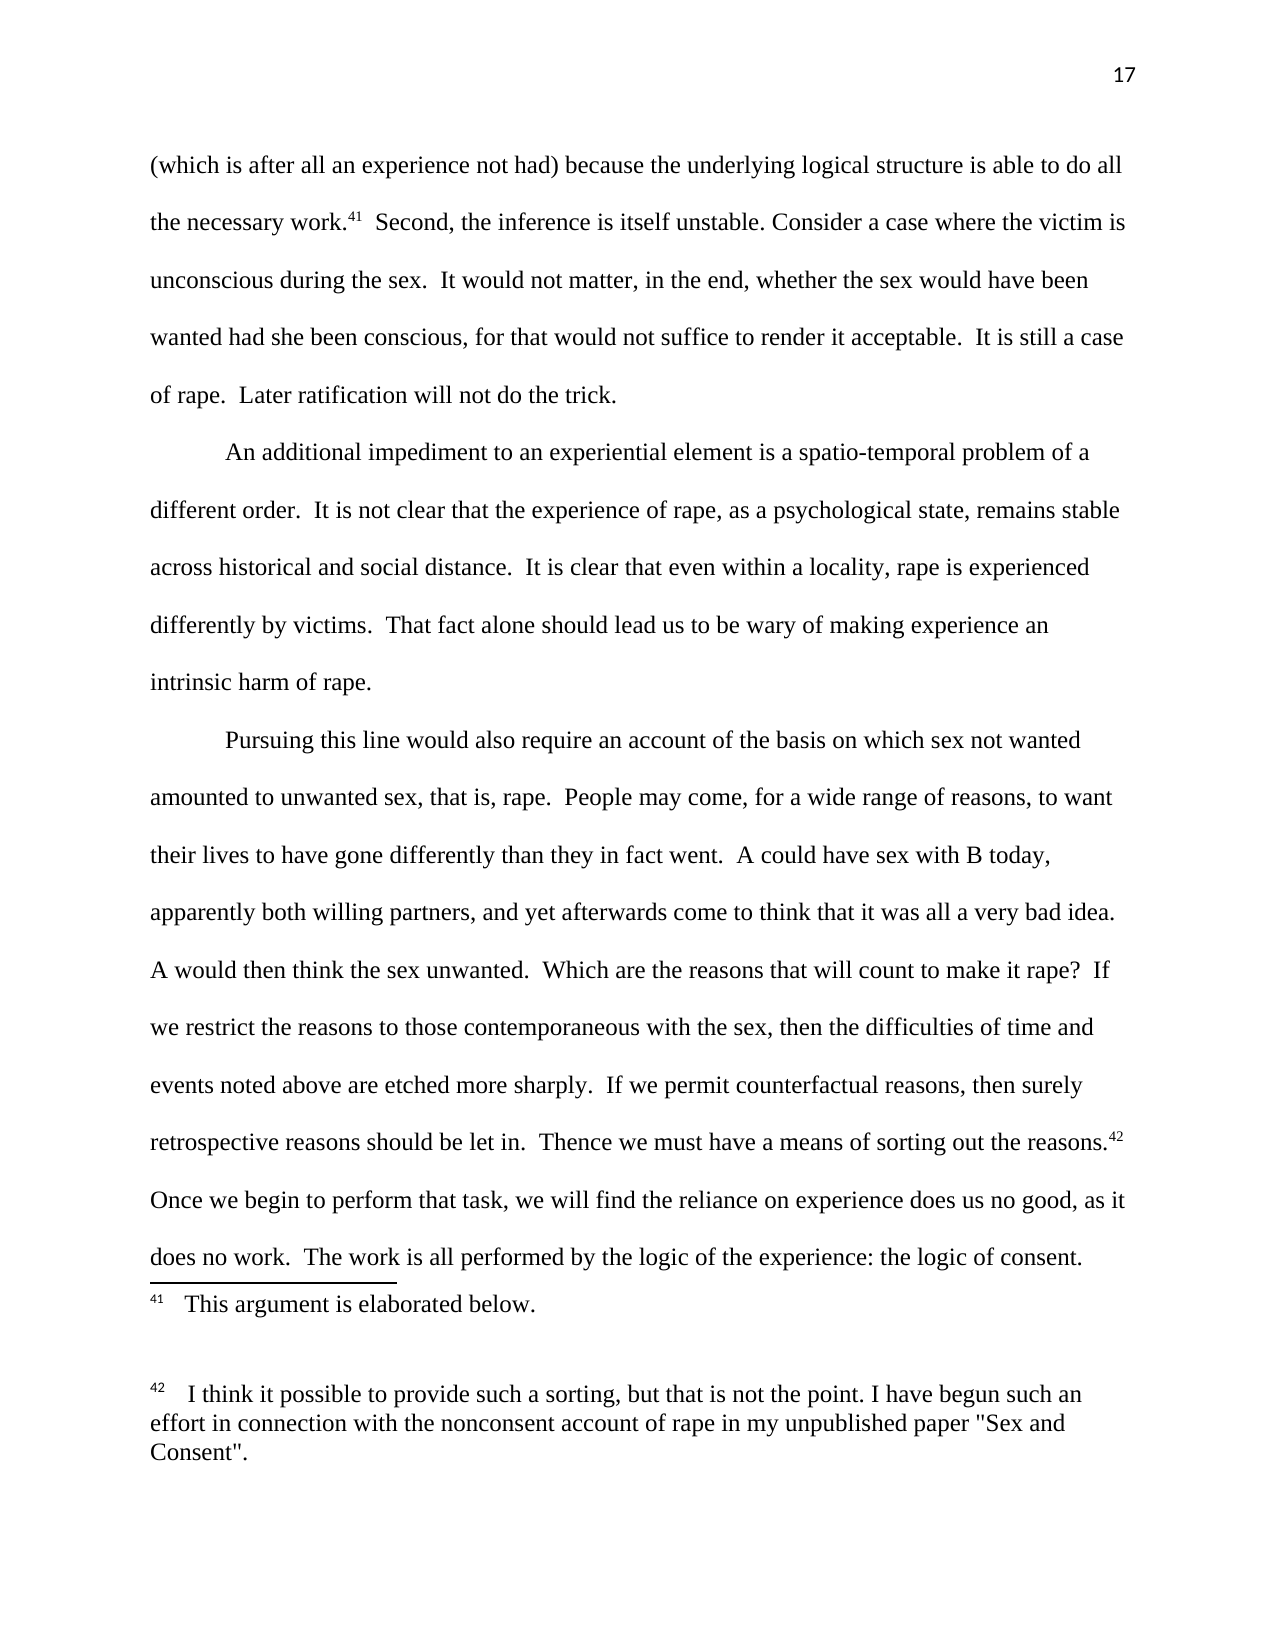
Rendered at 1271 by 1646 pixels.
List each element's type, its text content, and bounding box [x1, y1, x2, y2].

text An additional impediment to an experiential element is a spatio-temporal problem of a different order. It is not clear that the experience of rape, as a psychological state, remains stable across historical and social distance. It is clear that even within a locality, rape is experienced differently by victims. That fact alone should lead us to be wary of making experience an intrinsic harm of rape. [150, 437, 1136, 696]
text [150, 150, 1136, 409]
text Pursuing this line would also require an account of the basis on which sex not wanted amounted to unwanted sex, that is, rape. People may come, for a wide range of reasons, to want their lives to have gone differently than they in fact went. A could have sex with B today, apparently both willing partners, and yet afterwards come to think that it was all a very bad idea. A would then think the sex unwanted. Which are the reasons that will count to make it rape? If we restrict the reasons to those contemporaneous with the sex, then the difficulties of time and events noted above are etched more sharply. If we permit counterfactual reasons, then surely retrospective reasons should be let in. Thence we must have a means of sorting out the reasons. Once we begin to perform that task, we will find the reliance on experience does us no good, as it does no work. The work is all performed by the logic of the experience: the logic of consent. [150, 725, 1136, 1271]
